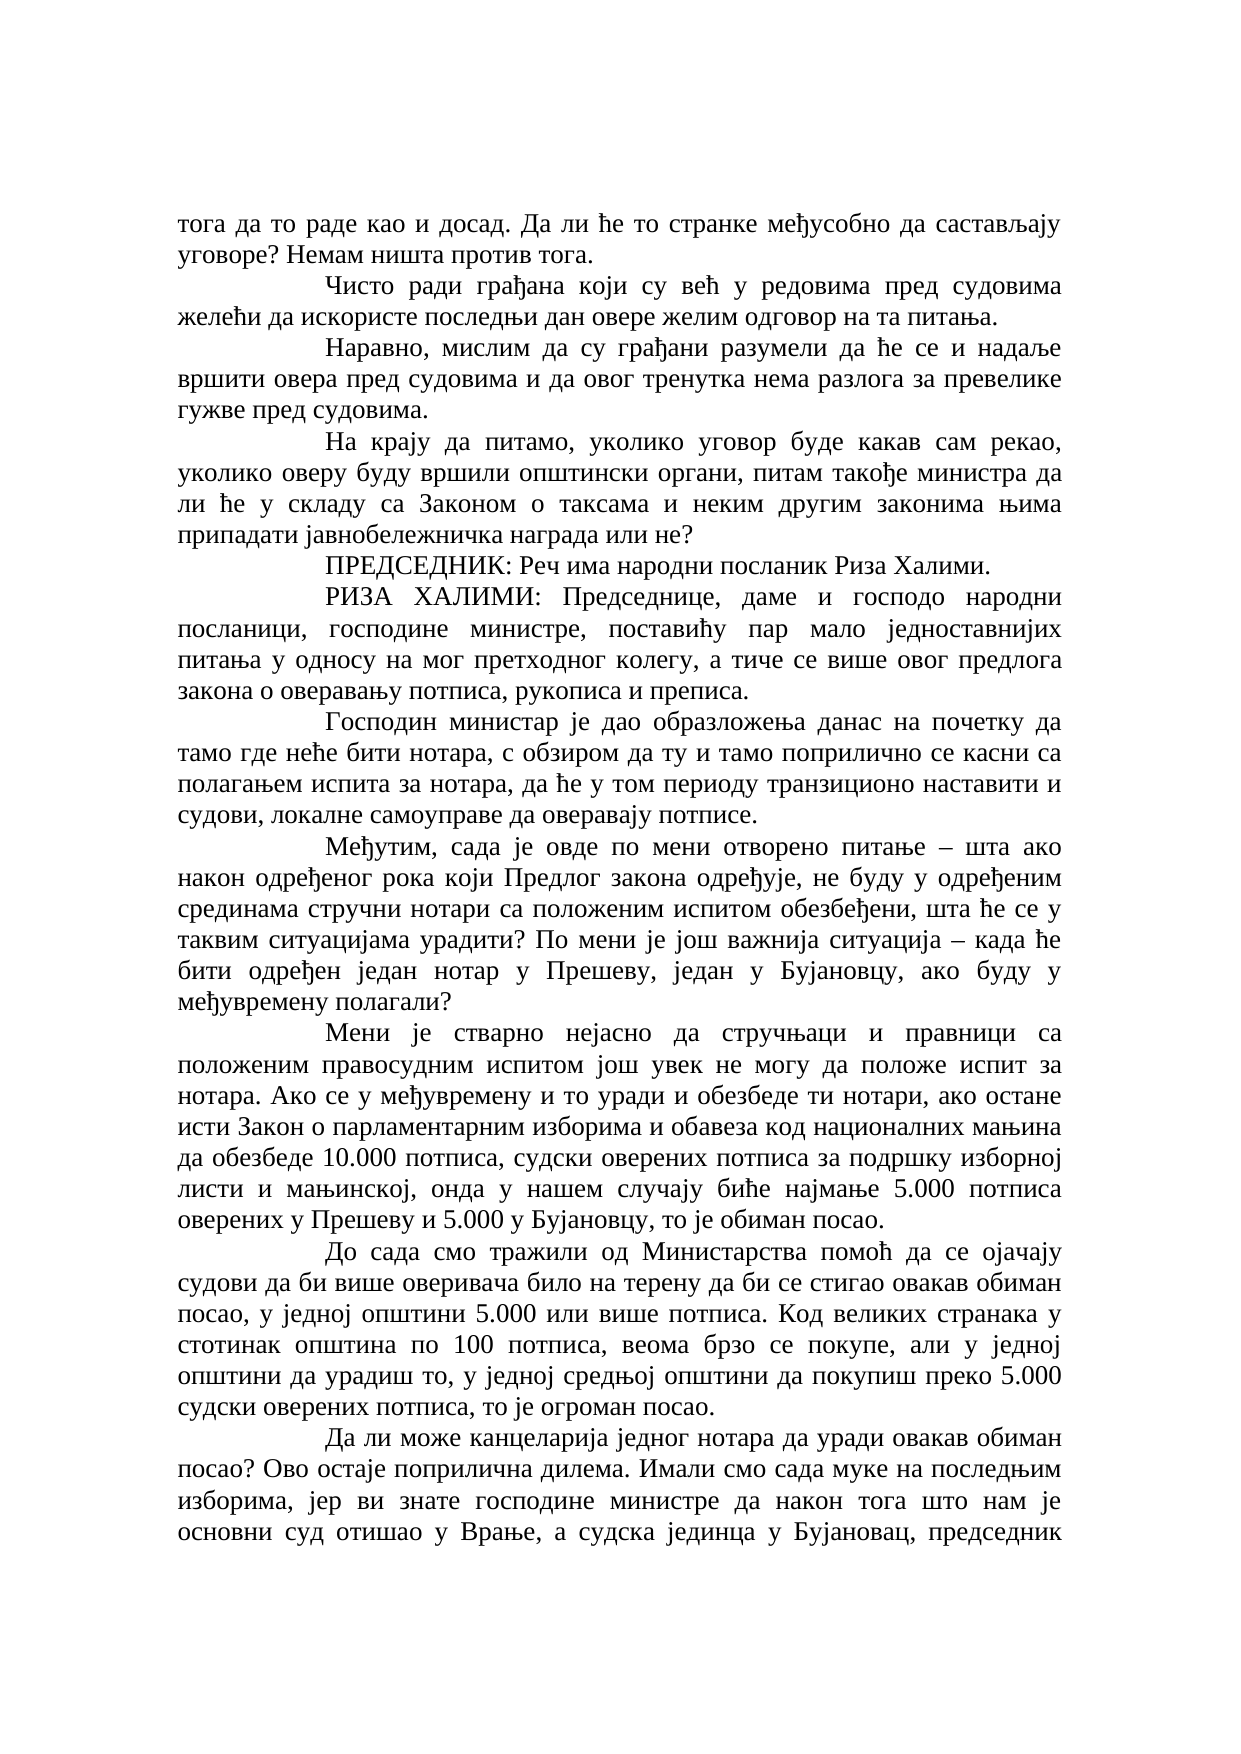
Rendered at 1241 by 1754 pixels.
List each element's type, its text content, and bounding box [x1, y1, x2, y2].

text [177, 207, 1063, 269]
text Мени је стварно нејасно да стручњаци и правници са положеним правосудним испитом још увек не могу да положе испит за нотара. Ако се у међувремену и то уради и обезбеде ти нотари, ако остане исти Закон о парламентарним изборима и обавеза код националних мањина да обезбеде 10.000 потписа, судски оверених потписа за подршку изборној листи и мањинској, онда у нашем случају биће најмање 5.000 потписа оверених у Прешеву и 5.000 у Бујановцу, то је обиман посао. [177, 1017, 1063, 1234]
text До сада смо тражили од Министарства помоћ да се ојачају судови да би више оверивача било на терену да би се стигао овакав обиман посао, у једној општини 5.000 или више потписа. Код великих странака у стотинак општина по 100 потписа, веома брзо се покупе, али у једној општини да урадиш то, у једној средњој општини да покупиш преко 5.000 судски оверених потписа, то је огроман посао. [177, 1234, 1063, 1421]
text Међутим, сада је овде по мени отворено питање – шта ако након одређеног рока који Предлог закона одређује, не буду у одређеним срединама стручни нотари са положеним испитом обезбеђени, шта ће се у таквим ситуацијама урадити? По мени је још важнија ситуација – када ће бити одређен један нотар у Прешеву, један у Бујановцу, ако буду у међувремену полагали? [177, 830, 1063, 1017]
text Наравно, мислим да су грађани разумели да ће се и надаље вршити овера пред судовима и да овог тренутка нема разлога за превелике гужве пред судовима. [177, 331, 1063, 425]
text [177, 1421, 1063, 1546]
text Господин министар је дао образложења данас на почетку да тамо где неће бити нотара, с обзиром да ту и тамо поприлично се касни са полагањем испита за нотара, да ће у том периоду транзиционо наставити и судови, локалне самоуправе да оверавају потписе. [177, 705, 1063, 830]
text На крају да питамо, уколико уговор буде какав сам рекао, уколико оверу буду вршили општински органи, питам такође министра да ли ће у складу са Законом о таксама и неким другим законима њима припадати јавнобележничка награда или не? [177, 425, 1063, 549]
text ПРЕДСЕДНИК: Реч има народни посланик Риза Халими. [177, 549, 1063, 581]
text Чисто ради грађана који су већ у редовима пред судовима желећи да искористе последњи дан овере желим одговор на та питања. [177, 269, 1063, 331]
text РИЗА ХАЛИМИ: Председнице, даме и господо народни посланици, господине министре, поставићу пар мало једноставнијих питања у односу на мог претходног колегу, а тиче се више овог предлога закона о оверавању потписа, рукописа и преписа. [177, 581, 1063, 705]
